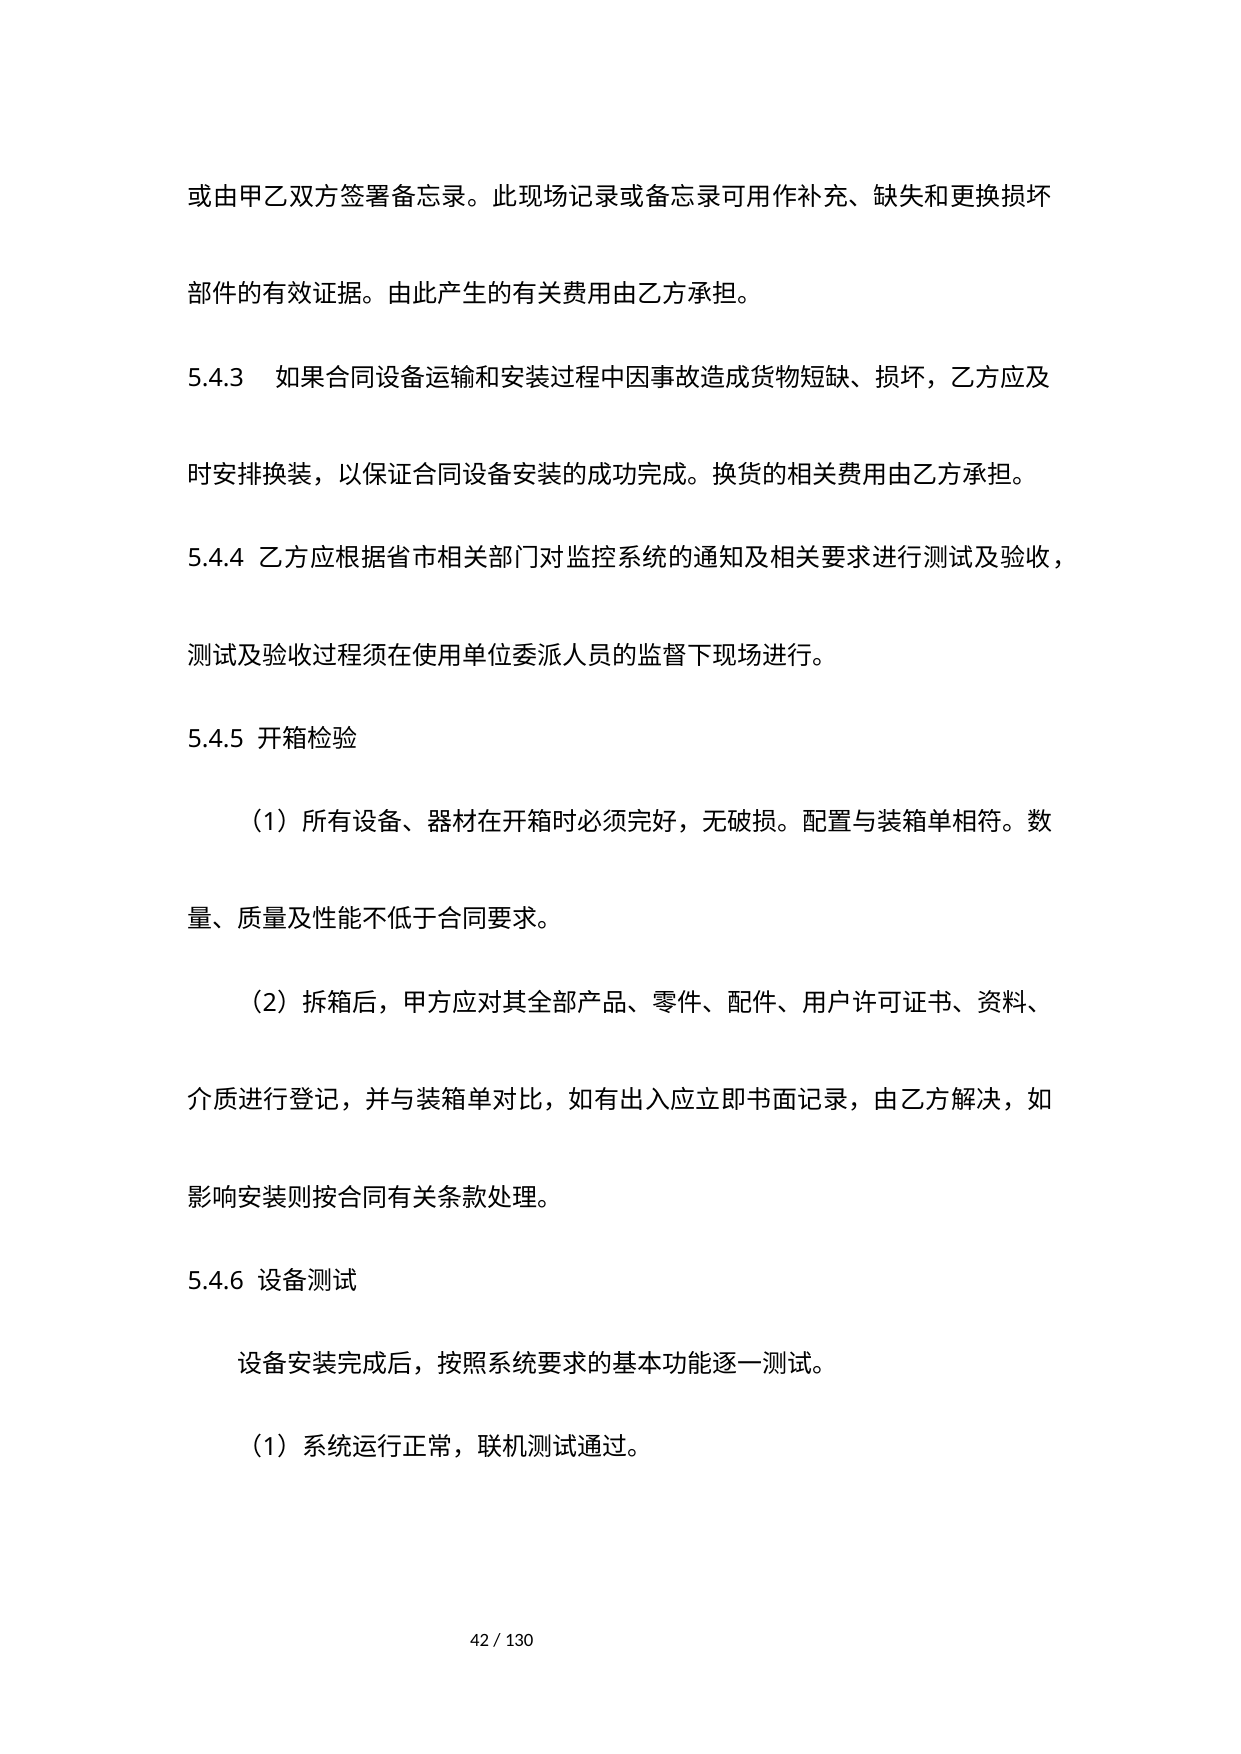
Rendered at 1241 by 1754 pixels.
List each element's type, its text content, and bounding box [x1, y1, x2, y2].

text （1）系统运行正常，联机测试通过。 [187, 1412, 1053, 1477]
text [187, 162, 1053, 324]
text （1）所有设备、器材在开箱时必须完好，无破损。配置与装箱单相符。数量、质量及性能不低于合同要求。 [187, 787, 1053, 949]
text 设备安装完成后，按照系统要求的基本功能逐一测试。 [187, 1329, 1053, 1394]
text （2）拆箱后，甲方应对其全部产品、零件、配件、用户许可证书、资料、介质进行登记，并与装箱单对比，如有出入应立即书面记录，由乙方解决，如影响安装则按合同有关条款处理。 [187, 968, 1053, 1228]
text 5.4.6 设备测试 [187, 1246, 1053, 1311]
text 5.4.3 如果合同设备运输和安装过程中因事故造成货物短缺、损坏，乙方应及时安排换装，以保证合同设备安装的成功完成。换货的相关费用由乙方承担。 [187, 343, 1053, 505]
text 5.4.5 开箱检验 [187, 704, 1053, 769]
text 5.4.4 乙方应根据省市相关部门对监控系统的通知及相关要求进行测试及验收，测试及验收过程须在使用单位委派人员的监督下现场进行。 [187, 523, 1053, 686]
